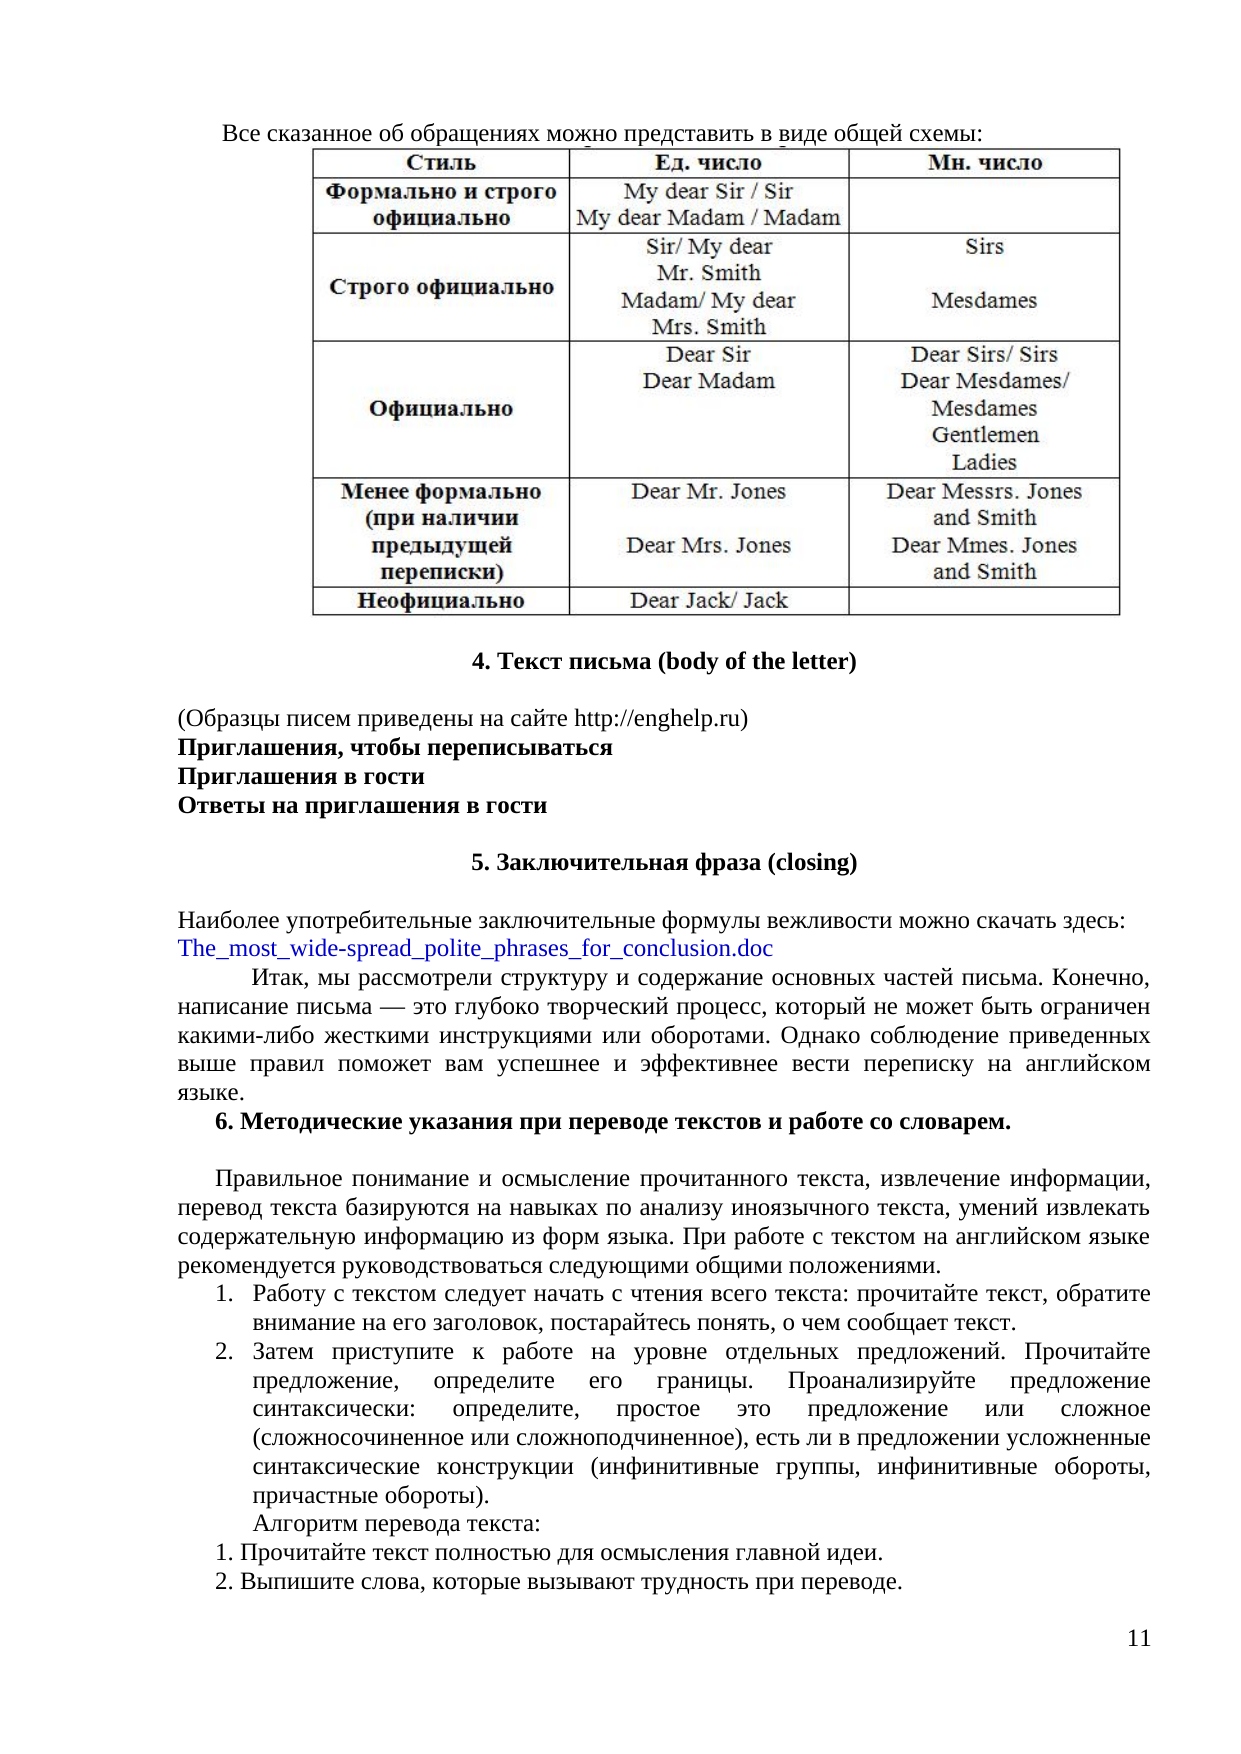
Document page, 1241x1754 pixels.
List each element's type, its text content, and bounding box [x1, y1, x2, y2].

list Затем приступите к работе на уровне отдельных предложений. Прочитайте предложение, определите его границы. Проанализируйте предложение синтаксически: определите, простое это предложение или сложное (сложносочиненное или сложноподчиненное), есть ли в предложении усложненные синтаксические конструкции (инфинитивные группы, инфинитивные обороты, причастные обороты). [215, 1336, 1152, 1508]
text Правильное понимание и осмысление прочитанного текста, извлечение информации, перевод текста базируются на навыках по анализу иноязычного текста, умений извлекать содержательную информацию из форм языка. При работе с текстом на английском языке рекомендуется руководствоваться следующими общими положениями. [177, 1163, 1152, 1278]
text Итак, мы рассмотрели структуру и содержание основных частей письма. Конечно, написание письма — это глубоко творческий процесс, который не может быть ограничен какими-либо жесткими инструкциями или оборотами. Однако соблюдение приведенных выше правил поможет вам успешнее и эффективнее вести переписку на английском языке. [177, 962, 1152, 1106]
text 6. Методические указания при переводе текстов и работе со словарем. [215, 1106, 1152, 1135]
text 5. Заключительная фраза (closing) [177, 818, 1152, 876]
text 4. Текст письма (body of the letter) [177, 646, 1152, 675]
text (Образцы писем приведены на сайте http://enghelp.ru) Приглашения, чтобы переписываться Приглашения в гости Ответы на приглашения в гости [177, 675, 1152, 818]
text 1. Прочитайте текст полностью для осмысления главной идеи. [215, 1537, 1152, 1566]
text 2. Выпишите слова, которые вызывают трудность при переводе. [177, 1566, 1152, 1595]
text Алгоритм перевода текста: [252, 1508, 1152, 1537]
picture [310, 146, 1123, 618]
list Работу с текстом следует начать с чтения всего текста: прочитайте текст, обратите внимание на его заголовок, постарайтесь понять, о чем сообщает текст. [215, 1278, 1152, 1336]
text Наиболее употребительные заключительные формулы вежливости можно скачать здесь: The_most_wide-spread_polite_phrases_for_conclusion.doc [177, 876, 1152, 962]
